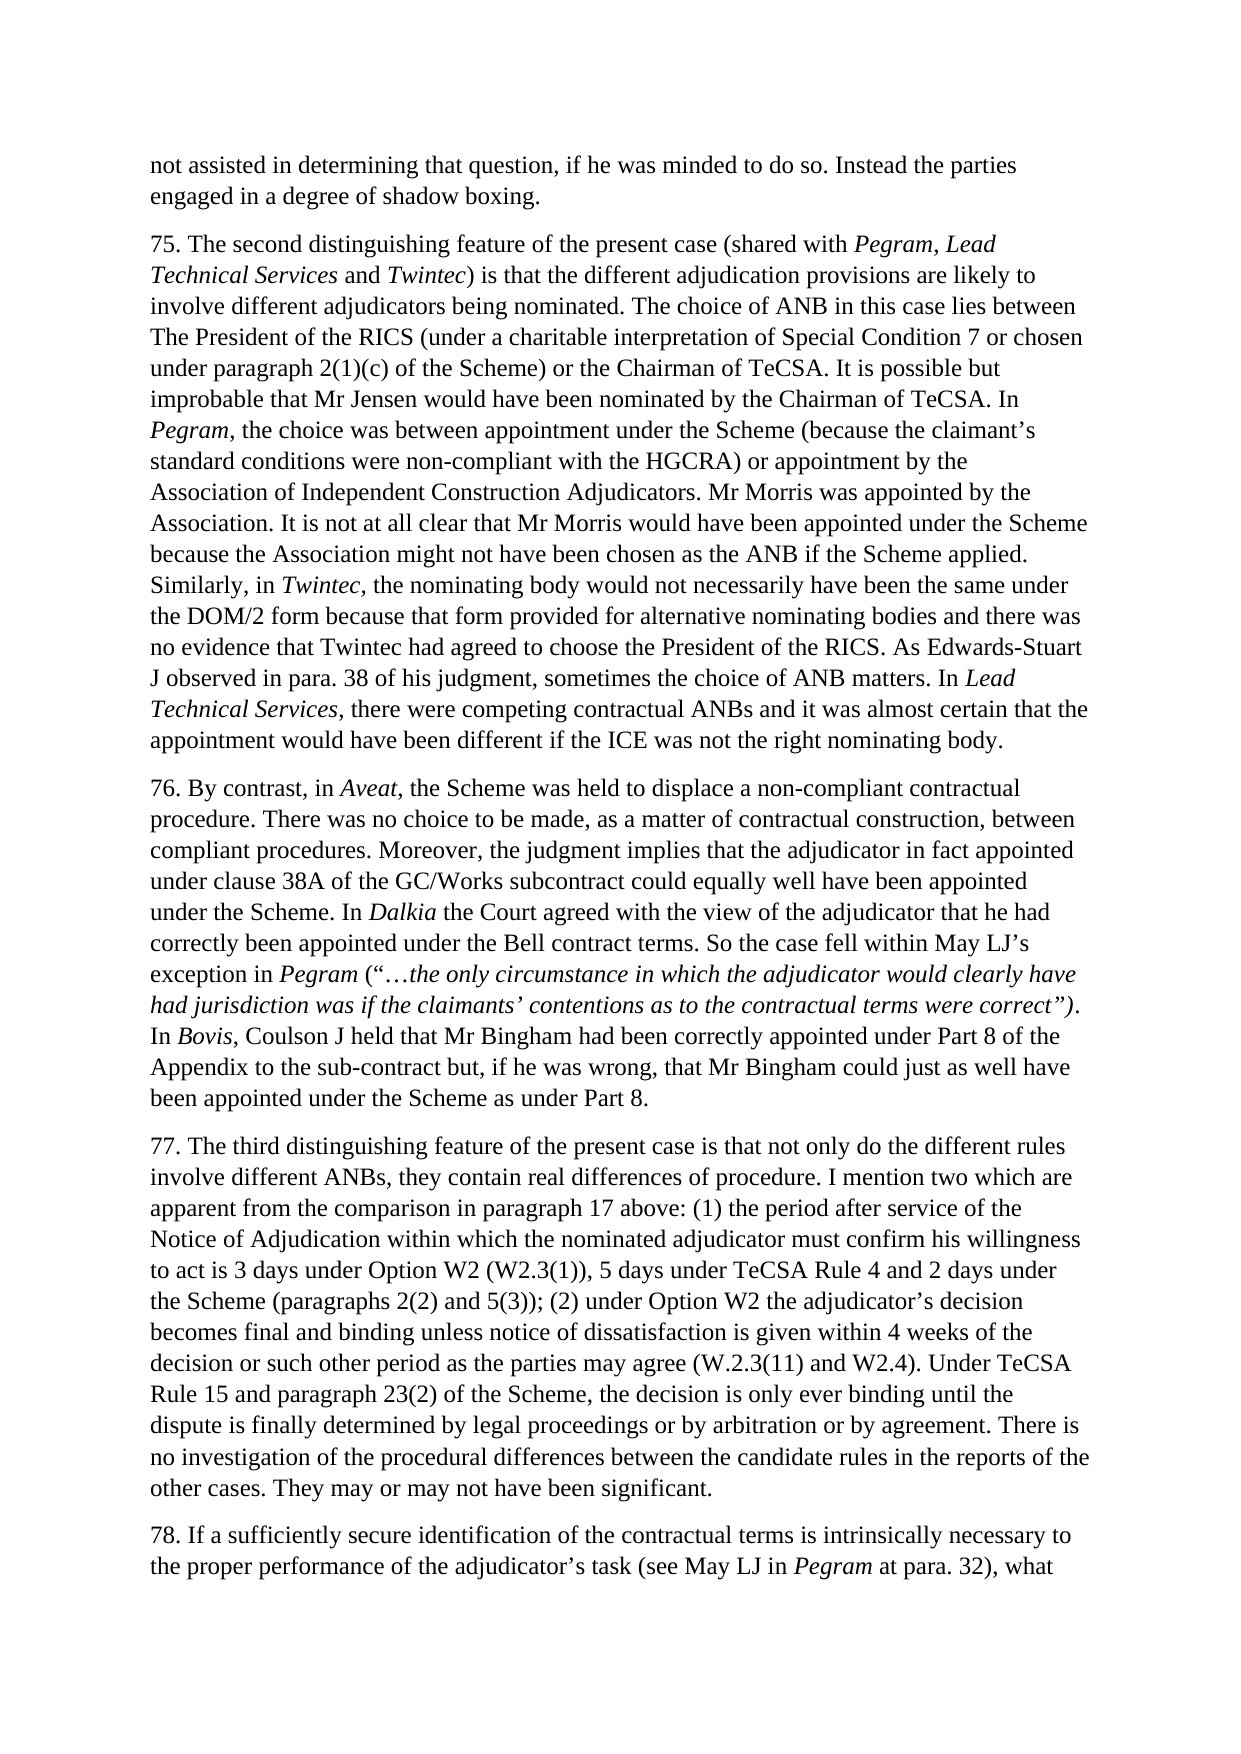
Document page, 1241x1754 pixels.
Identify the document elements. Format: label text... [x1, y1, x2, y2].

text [150, 1520, 1090, 1580]
text 76. By contrast, in Aveat, the Scheme was held to displace a non-compliant contractual procedure. There was no choice to be made, as a matter of contractual construction, between compliant procedures. Moreover, the judgment implies that the adjudicator in fact appointed under clause 38A of the GC/Works subcontract could equally well have been appointed under the Scheme. In Dalkia the Court agreed with the view of the adjudicator that he had correctly been appointed under the Bell contract terms. So the case fell within May LJ’s exception in Pegram (“…the only circumstance in which the adjudicator would clearly have had jurisdiction was if the claimants’ contentions as to the contractual terms were correct”). In Bovis, Coulson J held that Mr Bingham had been correctly appointed under Part 8 of the Appendix to the sub-contract but, if he was wrong, that Mr Bingham could just as well have been appointed under the Scheme as under Part 8. [150, 773, 1090, 1112]
text 75. The second distinguishing feature of the present case (shared with Pegram, Lead Technical Services and Twintec) is that the different adjudication provisions are likely to involve different adjudicators being nominated. The choice of ANB in this case lies between The President of the RICS (under a charitable interpretation of Special Condition 7 or chosen under paragraph 2(1)(c) of the Scheme) or the Chairman of TeCSA. It is possible but improbable that Mr Jensen would have been nominated by the Chairman of TeCSA. In Pegram, the choice was between appointment under the Scheme (because the claimant’s standard conditions were non-compliant with the HGCRA) or appointment by the Association of Independent Construction Adjudicators. Mr Morris was appointed by the Association. It is not at all clear that Mr Morris would have been appointed under the Scheme because the Association might not have been chosen as the ANB if the Scheme applied. Similarly, in Twintec, the nominating body would not necessarily have been the same under the DOM/2 form because that form provided for alternative nominating bodies and there was no evidence that Twintec had agreed to choose the President of the RICS. As Edwards-Stuart J observed in para. 38 of his judgment, sometimes the choice of ANB matters. In Lead Technical Services, there were competing contractual ANBs and it was almost certain that the appointment would have been different if the ICE was not the right nominating body. [150, 229, 1090, 754]
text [150, 150, 1090, 210]
text 77. The third distinguishing feature of the present case is that not only do the different rules involve different ANBs, they contain real differences of procedure. I mention two which are apparent from the comparison in paragraph 17 above: (1) the period after service of the Notice of Adjudication within which the nominated adjudicator must confirm his willingness to act is 3 days under Option W2 (W2.3(1)), 5 days under TeCSA Rule 4 and 2 days under the Scheme (paragraphs 2(2) and 5(3)); (2) under Option W2 the adjudicator’s decision becomes final and binding unless notice of dissatisfaction is given within 4 weeks of the decision or such other period as the parties may agree (W.2.3(11) and W2.4). Under TeCSA Rule 15 and paragraph 23(2) of the Scheme, the decision is only ever binding until the dispute is finally determined by legal proceedings or by arbitration or by agreement. There is no investigation of the procedural differences between the candidate rules in the reports of the other cases. They may or may not have been significant. [150, 1131, 1090, 1501]
